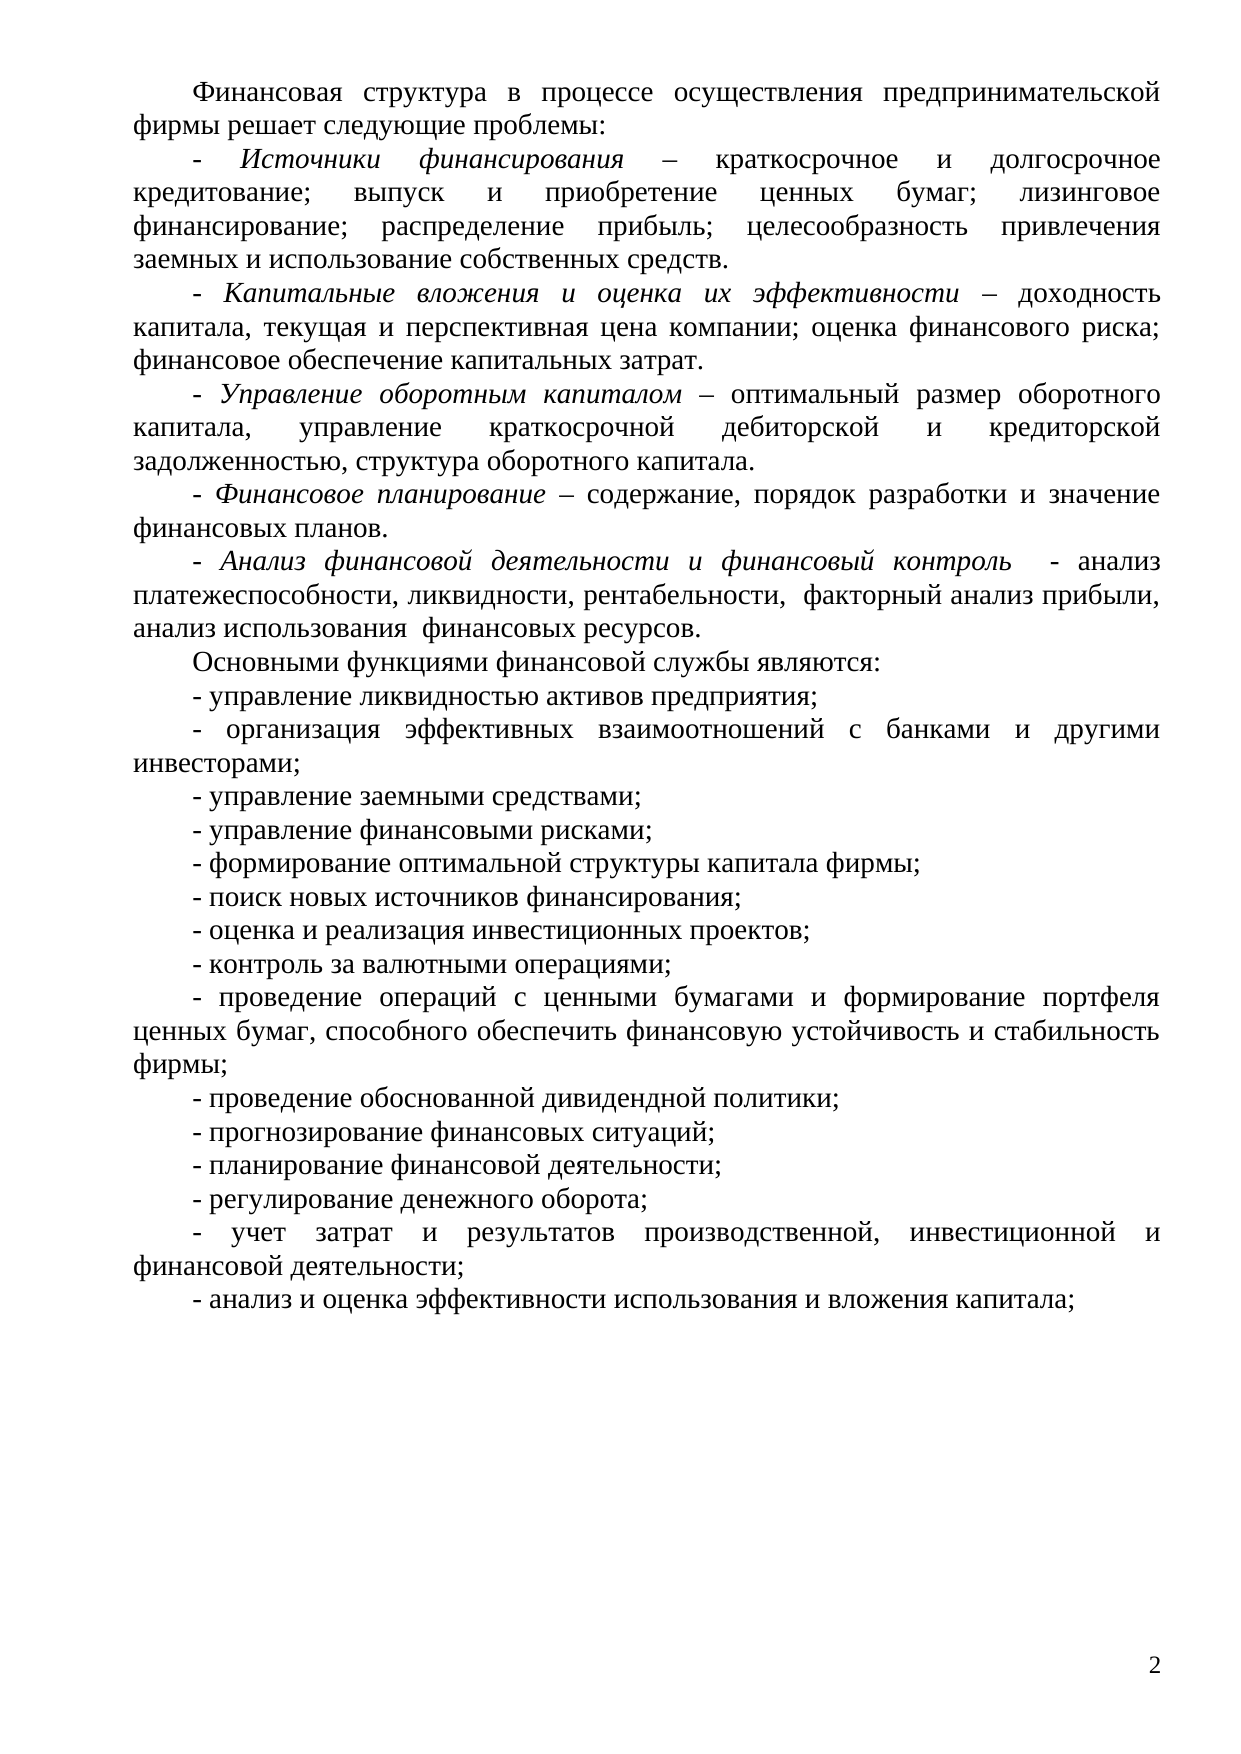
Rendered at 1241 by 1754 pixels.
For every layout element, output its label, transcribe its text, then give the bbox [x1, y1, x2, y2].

text Финансовая структура в процессе осуществления предпринимательской фирмы решает следующие проблемы: [133, 74, 1161, 141]
text - учет затрат и результатов производственной, инвестиционной и финансовой деятельности; [133, 1214, 1161, 1281]
text - регулирование денежного оборота; [133, 1181, 1161, 1214]
text - Управление оборотным капиталом – оптимальный размер оборотного капитала, управление краткосрочной дебиторской и кредиторской задолженностью, структура оборотного капитала. [133, 376, 1161, 476]
text - управление финансовыми рисками; [133, 812, 1161, 845]
text - управление ликвидностью активов предприятия; [133, 678, 1161, 711]
text - поиск новых источников финансирования; [133, 879, 1161, 912]
text Основными функциями финансовой службы являются: [133, 644, 1161, 678]
text - оценка и реализация инвестиционных проектов; [133, 912, 1161, 946]
text - управление заемными средствами; [133, 778, 1161, 812]
text - организация эффективных взаимоотношений с банками и другими инвесторами; [133, 711, 1161, 778]
text - планирование финансовой деятельности; [133, 1147, 1161, 1181]
text - анализ и оценка эффективности использования и вложения капитала; [133, 1281, 1161, 1315]
text - Финансовое планирование – содержание, порядок разработки и значение финансовых планов. [133, 476, 1161, 543]
text - Капитальные вложения и оценка их эффективности – доходность капитала, текущая и перспективная цена компании; оценка финансового риска; финансовое обеспечение капитальных затрат. [133, 275, 1161, 376]
text - прогнозирование финансовых ситуаций; [133, 1114, 1161, 1147]
text - формирование оптимальной структуры капитала фирмы; [133, 845, 1161, 879]
text - контроль за валютными операциями; [133, 946, 1161, 979]
text - Источники финансирования – краткосрочное и долгосрочное кредитование; выпуск и приобретение ценных бумаг; лизинговое финансирование; распределение прибыль; целесообразность привлечения заемных и использование собственных средств. [133, 141, 1161, 275]
text - проведение операций с ценными бумагами и формирование портфеля ценных бумаг, способного обеспечить финансовую устойчивость и стабильность фирмы; [133, 979, 1161, 1080]
text - проведение обоснованной дивидендной политики; [133, 1080, 1161, 1114]
text - Анализ финансовой деятельности и финансовый контроль - анализ платежеспособности, ликвидности, рентабельности, факторный анализ прибыли, анализ использования финансовых ресурсов. [133, 543, 1161, 644]
